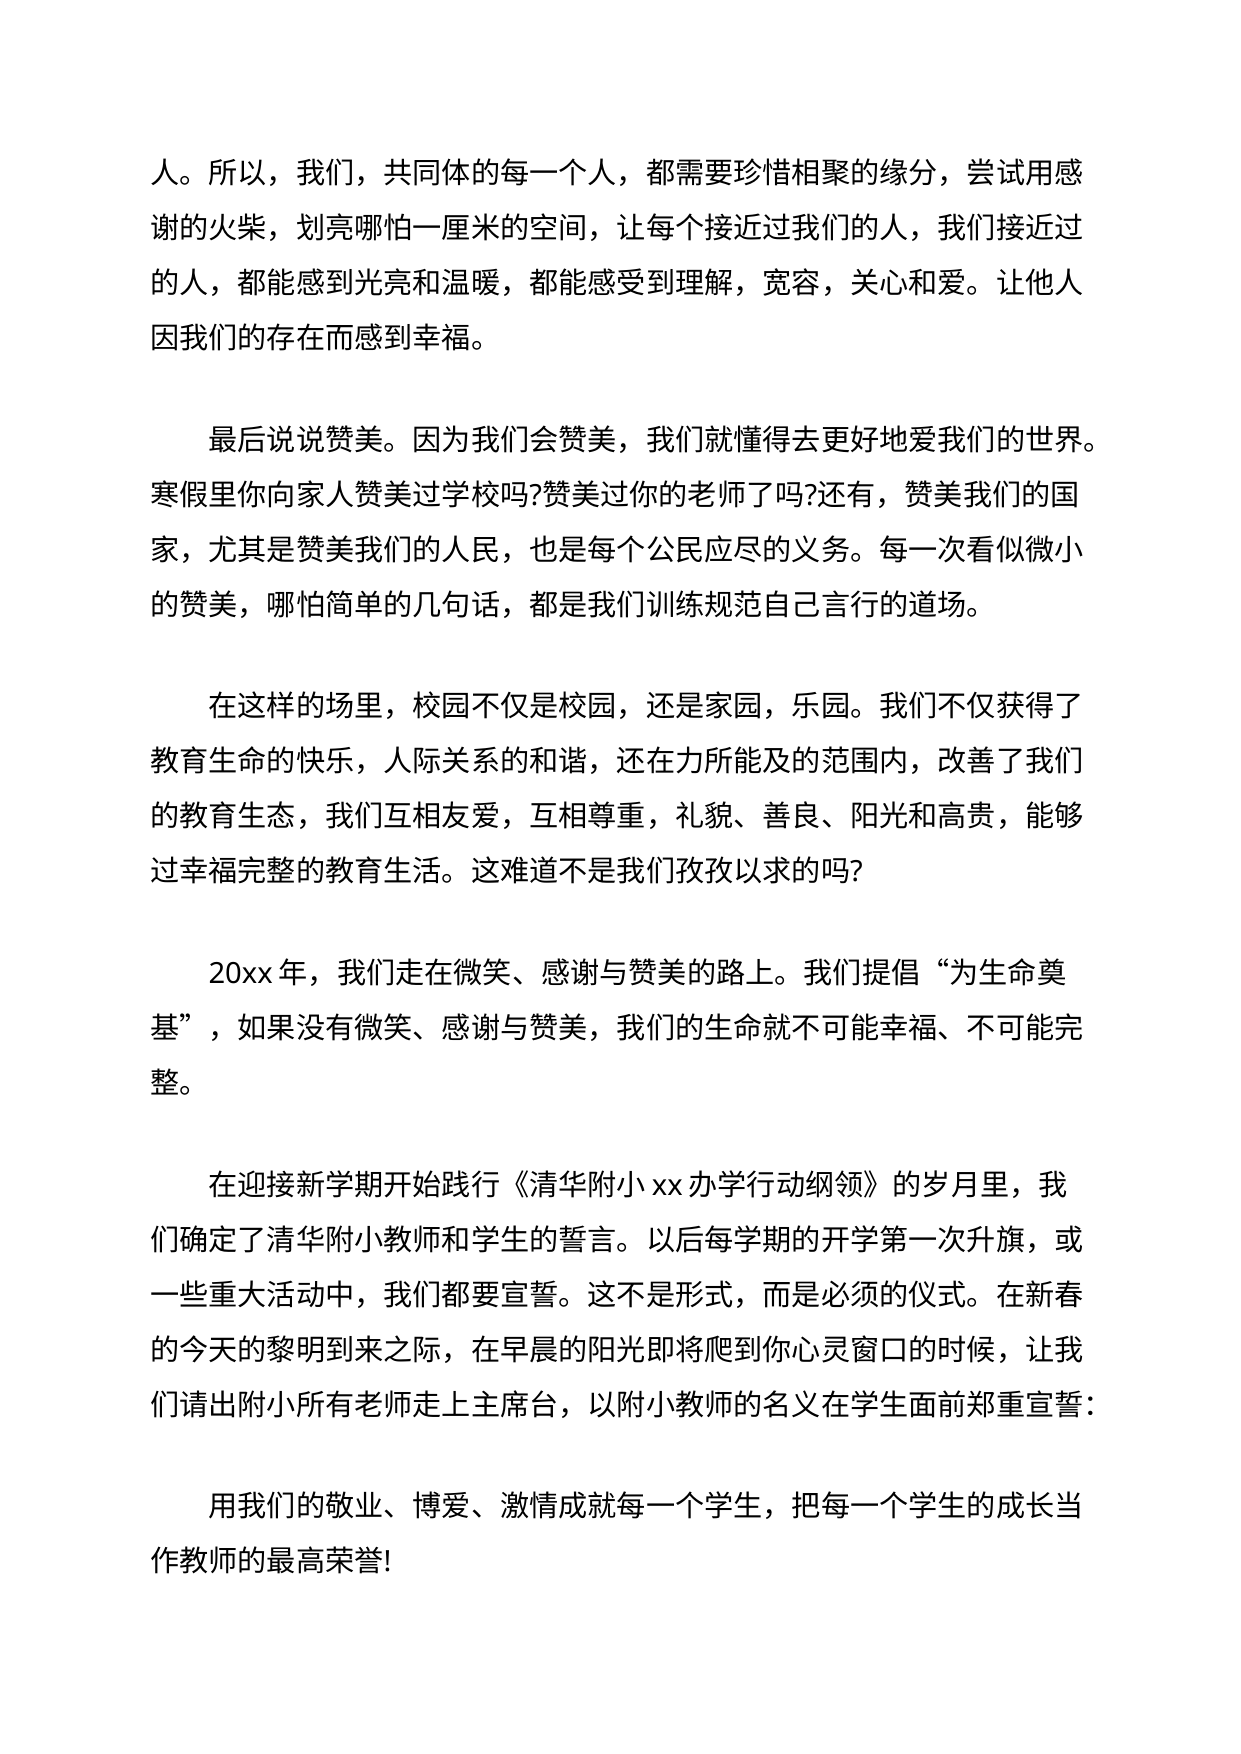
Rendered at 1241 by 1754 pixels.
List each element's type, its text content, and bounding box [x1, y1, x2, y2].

text 用我们的敬业、博爱、激情成就每一个学生，把每一个学生的成长当作教师的最高荣誉! [150, 1483, 1090, 1580]
text 最后说说赞美。因为我们会赞美，我们就懂得去更好地爱我们的世界。寒假里你向家人赞美过学校吗?赞美过你的老师了吗?还有，赞美我们的国家，尤其是赞美我们的人民，也是每个公民应尽的义务。每一次看似微小的赞美，哪怕简单的几句话，都是我们训练规范自己言行的道场。 [150, 416, 1090, 623]
text 在这样的场里，校园不仅是校园，还是家园，乐园。我们不仅获得了教育生命的快乐，人际关系的和谐，还在力所能及的范围内，改善了我们的教育生态，我们互相友爱，互相尊重，礼貌、善良、阳光和高贵，能够过幸福完整的教育生活。这难道不是我们孜孜以求的吗? [150, 683, 1090, 890]
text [150, 150, 1090, 357]
text 在迎接新学期开始践行《清华附小xx办学行动纲领》的岁月里，我们确定了清华附小教师和学生的誓言。以后每学期的开学第一次升旗，或一些重大活动中，我们都要宣誓。这不是形式，而是必须的仪式。在新春的今天的黎明到来之际，在早晨的阳光即将爬到你心灵窗口的时候，让我们请出附小所有老师走上主席台，以附小教师的名义在学生面前郑重宣誓： [150, 1161, 1090, 1423]
text 20xx年，我们走在微笑、感谢与赞美的路上。我们提倡“为生命奠基”，如果没有微笑、感谢与赞美，我们的生命就不可能幸福、不可能完整。 [150, 950, 1090, 1102]
